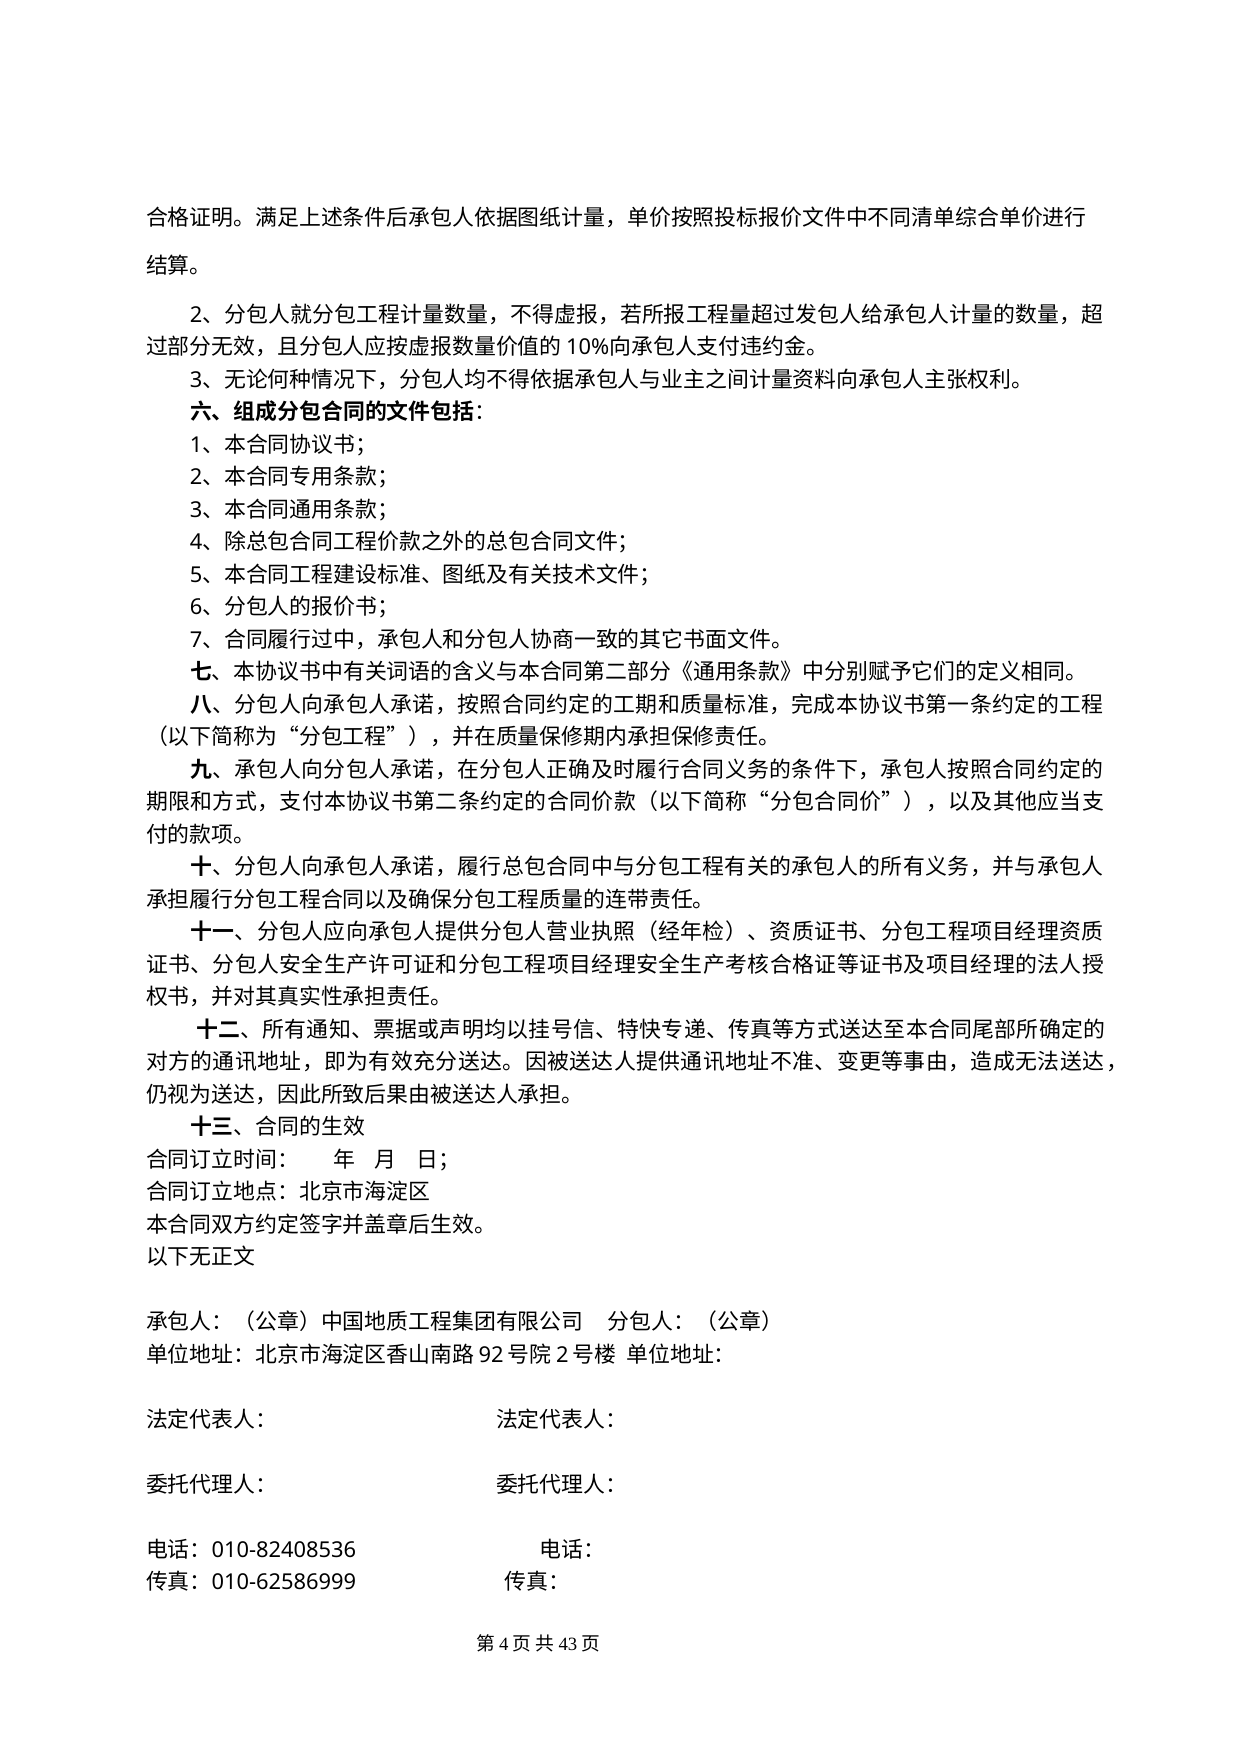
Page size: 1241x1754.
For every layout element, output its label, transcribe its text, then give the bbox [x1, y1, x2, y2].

text 以下无正文 [146, 1239, 1106, 1271]
text 本合同双方约定签字并盖章后生效。 [146, 1206, 1106, 1239]
text 2、本合同专用条款； [146, 459, 1106, 491]
text 六、组成分包合同的文件包括： [146, 394, 1106, 426]
text 八、分包人向承包人承诺，按照合同约定的工期和质量标准，完成本协议书第一条约定的工程（以下简称为“分包工程”），并在质量保修期内承担保修责任。 [146, 686, 1106, 751]
text 1、本合同协议书； [146, 426, 1106, 459]
text 十二、所有通知、票据或声明均以挂号信、特快专递、传真等方式送达至本合同尾部所确定的对方的通讯地址，即为有效充分送达。因被送达人提供通讯地址不准、变更等事由，造成无法送达，仍视为送达，因此所致后果由被送达人承担。 [146, 1011, 1106, 1109]
text 承包人：（公章）中国地质工程集团有限公司 分包人：（公章） [146, 1304, 1106, 1336]
text 十一、分包人应向承包人提供分包人营业执照（经年检）、资质证书、分包工程项目经理资质证书、分包人安全生产许可证和分包工程项目经理安全生产考核合格证等证书及项目经理的法人授权书，并对其真实性承担责任。 [146, 914, 1106, 1011]
text 3、无论何种情况下，分包人均不得依据承包人与业主之间计量资料向承包人主张权利。 [146, 361, 1106, 394]
text 3、本合同通用条款； [146, 491, 1106, 524]
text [146, 199, 1106, 280]
text 十三、合同的生效 [146, 1109, 1106, 1141]
text 法定代表人： 法定代表人： [146, 1401, 1106, 1434]
text 合同订立地点：北京市海淀区 [146, 1174, 1106, 1206]
text 委托代理人： 委托代理人： [146, 1466, 1106, 1499]
text 九、承包人向分包人承诺，在分包人正确及时履行合同义务的条件下，承包人按照合同约定的期限和方式，支付本协议书第二条约定的合同价款（以下简称“分包合同价”），以及其他应当支付的款项。 [146, 751, 1106, 849]
text 单位地址：北京市海淀区香山南路92号院2号楼 单位地址： [146, 1336, 1106, 1369]
text 2、分包人就分包工程计量数量，不得虚报，若所报工程量超过发包人给承包人计量的数量，超过部分无效，且分包人应按虚报数量价值的10%向承包人支付违约金。 [146, 296, 1106, 361]
text 电话：010-82408536 电话： [146, 1531, 1106, 1564]
text 5、本合同工程建设标准、图纸及有关技术文件； [146, 556, 1106, 589]
text 6、分包人的报价书； [146, 589, 1106, 621]
text 传真：010-62586999 传真： [146, 1564, 1106, 1596]
text 4、除总包合同工程价款之外的总包合同文件； [146, 524, 1106, 556]
text 十、分包人向承包人承诺，履行总包合同中与分包工程有关的承包人的所有义务，并与承包人承担履行分包工程合同以及确保分包工程质量的连带责任。 [146, 849, 1106, 914]
text 7、合同履行过中，承包人和分包人协商一致的其它书面文件。 [146, 621, 1106, 654]
text 合同订立时间： 年 月 日； [146, 1141, 1106, 1174]
text 七、本协议书中有关词语的含义与本合同第二部分《通用条款》中分别赋予它们的定义相同。 [146, 654, 1106, 686]
